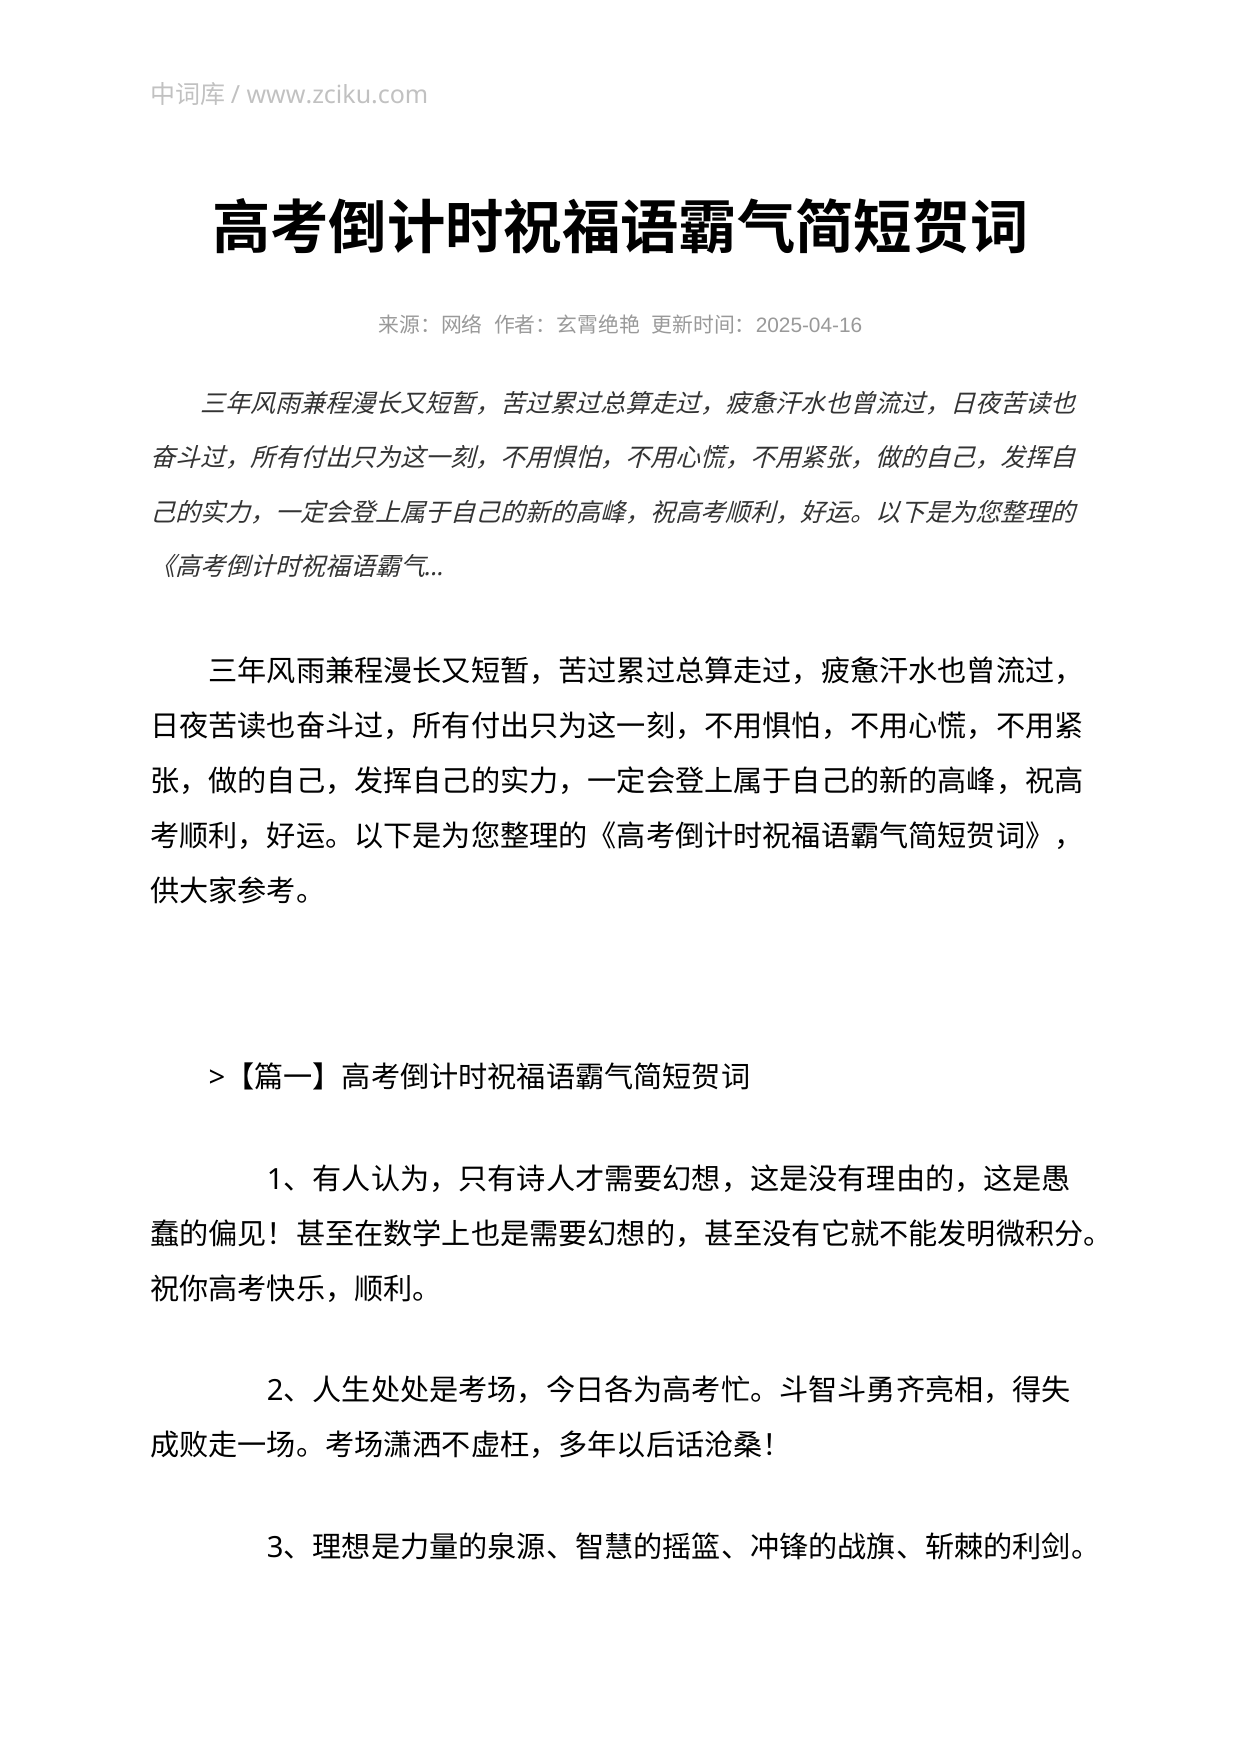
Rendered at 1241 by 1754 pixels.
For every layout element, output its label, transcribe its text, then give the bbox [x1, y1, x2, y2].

text 三年风雨兼程漫长又短暂，苦过累过总算走过，疲惫汗水也曾流过，日夜苦读也奋斗过，所有付出只为这一刻，不用惧怕，不用心慌，不用紧张，做的自己，发挥自己的实力，一定会登上属于自己的新的高峰，祝高考顺利，好运。以下是为您整理的《高考倒计时祝福语霸气简短贺词》，供大家参考。 [150, 648, 1090, 910]
text 三年风雨兼程漫长又短暂，苦过累过总算走过，疲惫汗水也曾流过，日夜苦读也奋斗过，所有付出只为这一刻，不用惧怕，不用心慌，不用紧张，做的自己，发挥自己的实力，一定会登上属于自己的新的高峰，祝高考顺利，好运。以下是为您整理的《高考倒计时祝福语霸气... [150, 383, 1090, 583]
text 来源：网络 作者：玄霄绝艳 更新时间：2025-04-16 [150, 313, 1090, 337]
text 1、有人认为，只有诗人才需要幻想，这是没有理由的，这是愚蠢的偏见！甚至在数学上也是需要幻想的，甚至没有它就不能发明微积分。祝你高考快乐，顺利。 [150, 1155, 1090, 1307]
subtitle 高考倒计时祝福语霸气简短贺词 [150, 181, 1090, 266]
text 2、人生处处是考场，今日各为高考忙。斗智斗勇齐亮相，得失成败走一场。考场潇洒不虚枉，多年以后话沧桑！ [150, 1367, 1090, 1464]
text 3、理想是力量的泉源、智慧的摇篮、冲锋的战旗、斩棘的利剑。 [150, 1524, 1090, 1566]
text >【篇一】高考倒计时祝福语霸气简短贺词 [150, 1053, 1090, 1096]
